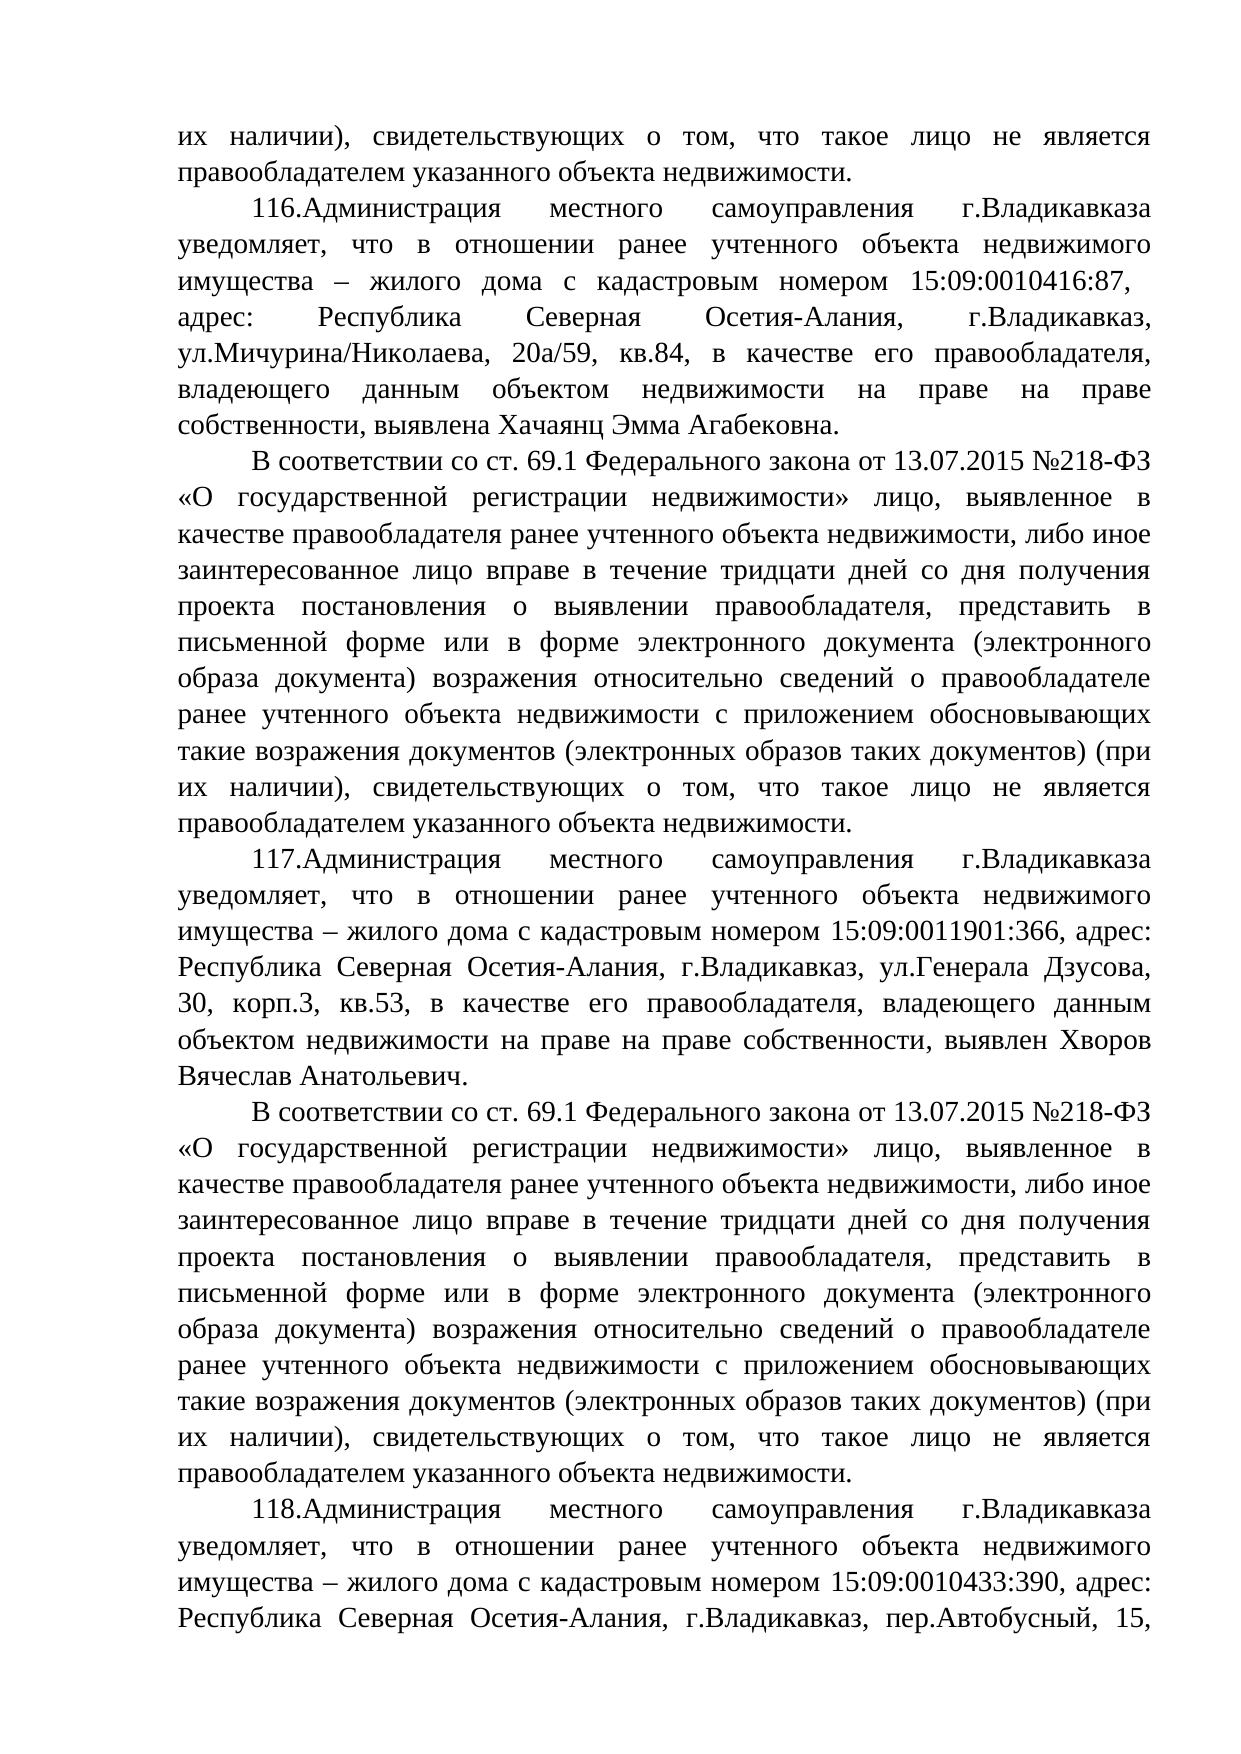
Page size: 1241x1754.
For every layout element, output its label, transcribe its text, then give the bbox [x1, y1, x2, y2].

list 117.Администрация местного самоуправления г.Владикавказа уведомляет, что в отношении ранее учтенного объекта недвижимого имущества – жилого дома с кадастровым номером 15:09:0011901:366, адрес: Республика Северная Осетия-Алания, г.Владикавказ, ул.Генерала Дзусова, 30, корп.3, кв.53, в качестве его правообладателя, владеющего данным объектом недвижимости на праве на праве собственности, выявлен Хворов Вячеслав Анатольевич. [177, 841, 1152, 1091]
list 116.Администрация местного самоуправления г.Владикавказа уведомляет, что в отношении ранее учтенного объекта недвижимого имущества – жилого дома с кадастровым номером 15:09:0010416:87, адрес: Республика Северная Осетия-Алания, г.Владикавказ, ул.Мичурина/Николаева, 20а/59, кв.84, в качестве его правообладателя, владеющего данным объектом недвижимости на праве на праве собственности, выявлена Хачаянц Эмма Агабековна. [177, 190, 1152, 441]
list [177, 1492, 1152, 1634]
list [177, 118, 1152, 188]
